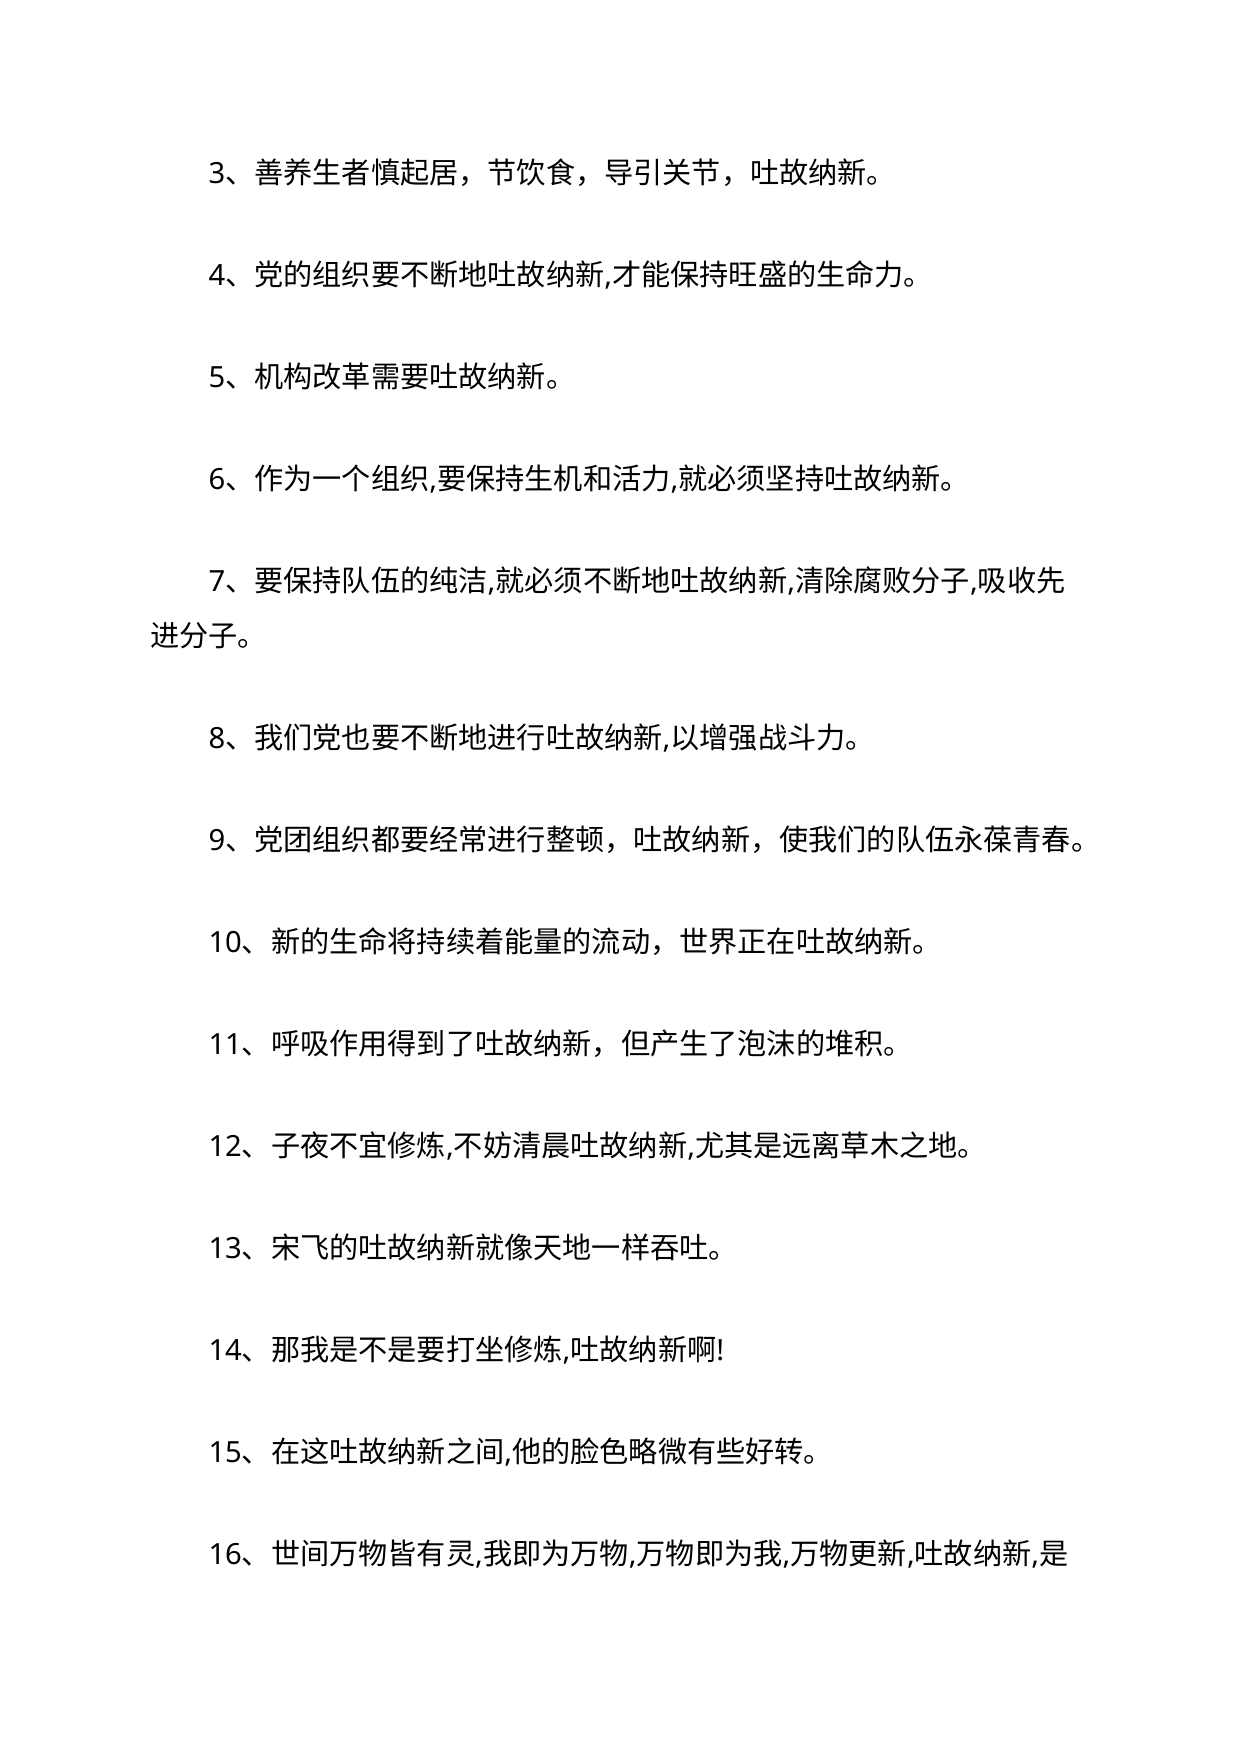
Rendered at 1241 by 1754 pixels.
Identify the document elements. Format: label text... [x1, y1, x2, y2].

text 5、机构改革需要吐故纳新。 [150, 354, 1090, 396]
text 6、作为一个组织,要保持生机和活力,就必须坚持吐故纳新。 [150, 456, 1090, 498]
text 10、新的生命将持续着能量的流动，世界正在吐故纳新。 [150, 919, 1090, 961]
text 12、子夜不宜修炼,不妨清晨吐故纳新,尤其是远离草木之地。 [150, 1123, 1090, 1165]
text 9、党团组织都要经常进行整顿，吐故纳新，使我们的队伍永葆青春。 [150, 817, 1090, 859]
text 4、党的组织要不断地吐故纳新,才能保持旺盛的生命力。 [150, 252, 1090, 294]
text 13、宋飞的吐故纳新就像天地一样吞吐。 [150, 1224, 1090, 1267]
text 3、善养生者慎起居，节饮食，导引关节，吐故纳新。 [150, 150, 1090, 192]
text 7、要保持队伍的纯洁,就必须不断地吐故纳新,清除腐败分子,吸收先进分子。 [150, 558, 1090, 655]
text 15、在这吐故纳新之间,他的脸色略微有些好转。 [150, 1428, 1090, 1471]
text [150, 1531, 1090, 1573]
text 8、我们党也要不断地进行吐故纳新,以增强战斗力。 [150, 715, 1090, 757]
text 14、那我是不是要打坐修炼,吐故纳新啊! [150, 1327, 1090, 1369]
text 11、呼吸作用得到了吐故纳新，但产生了泡沫的堆积。 [150, 1021, 1090, 1063]
